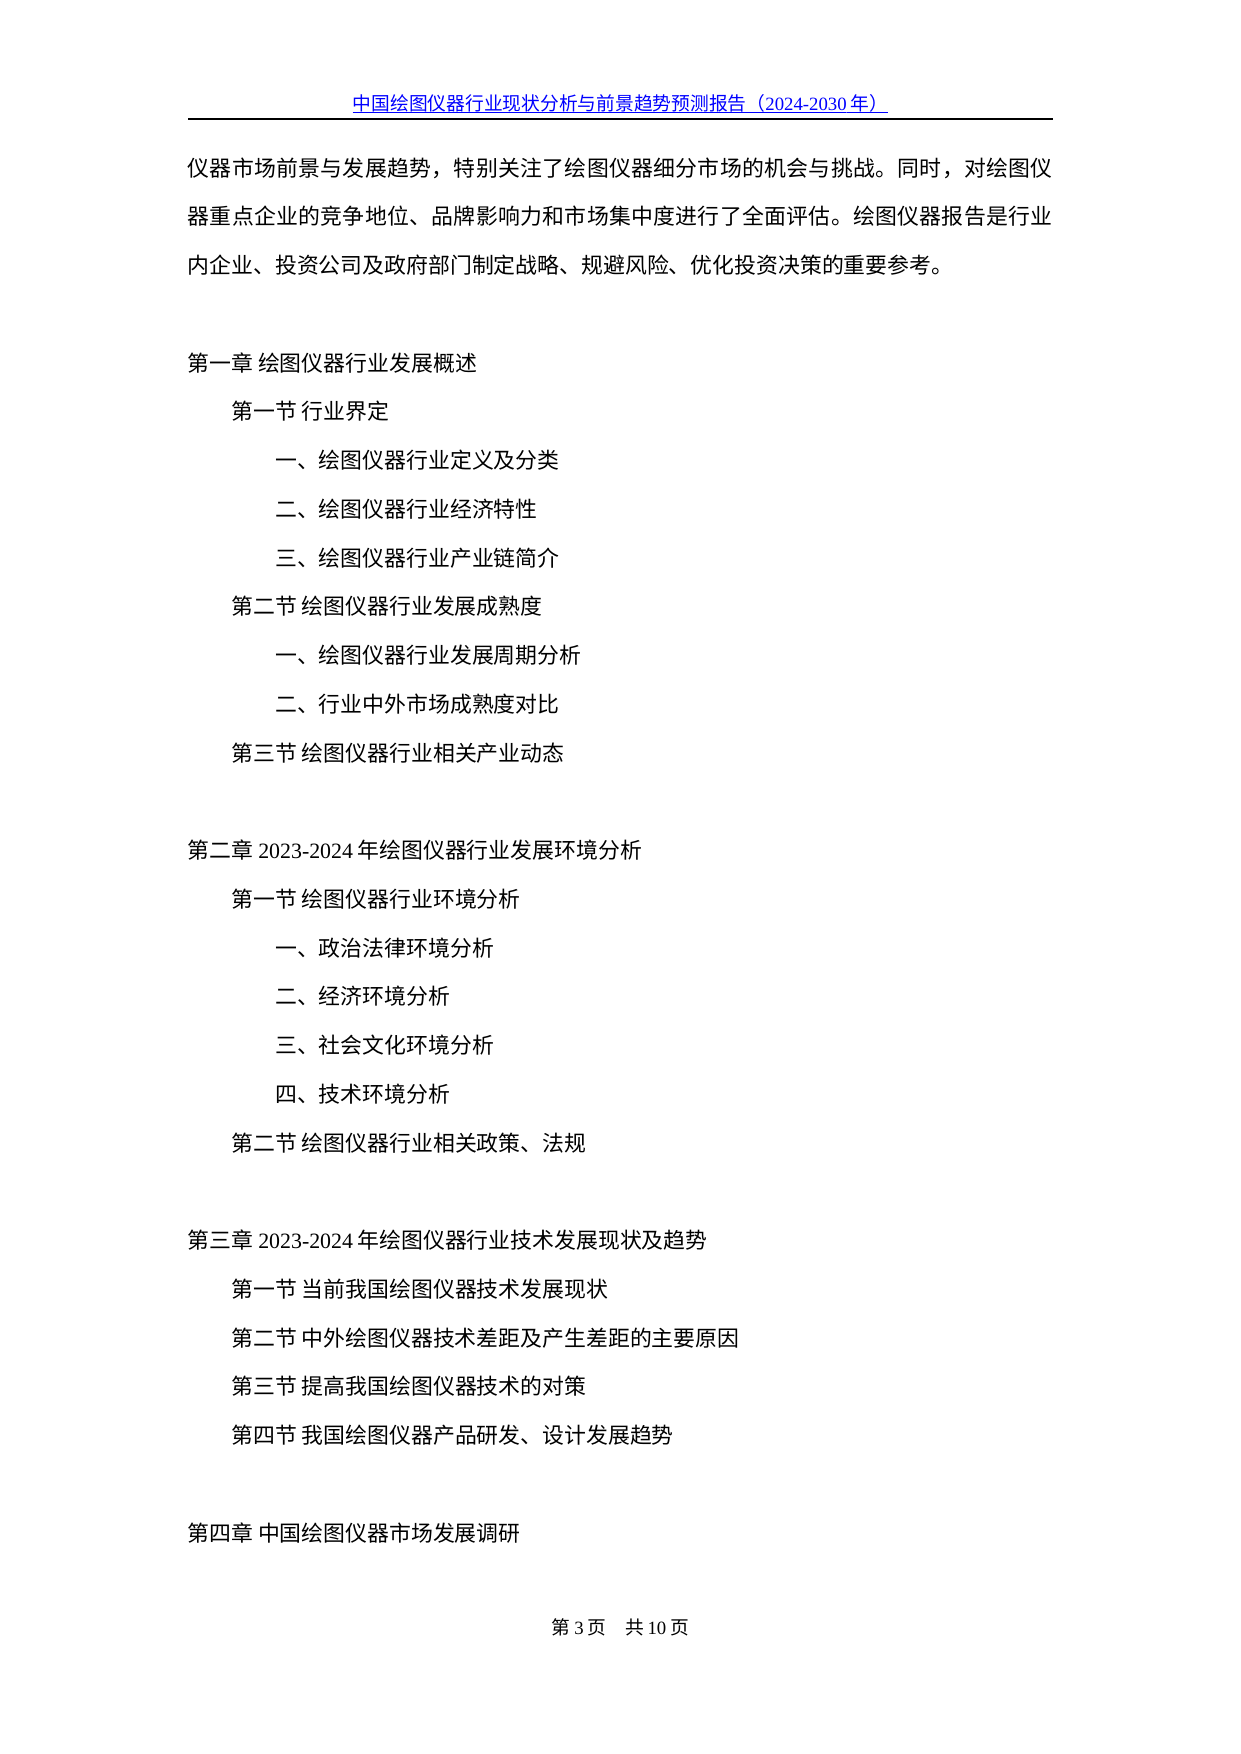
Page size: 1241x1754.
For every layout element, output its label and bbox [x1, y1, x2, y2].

text [187, 150, 1053, 1548]
